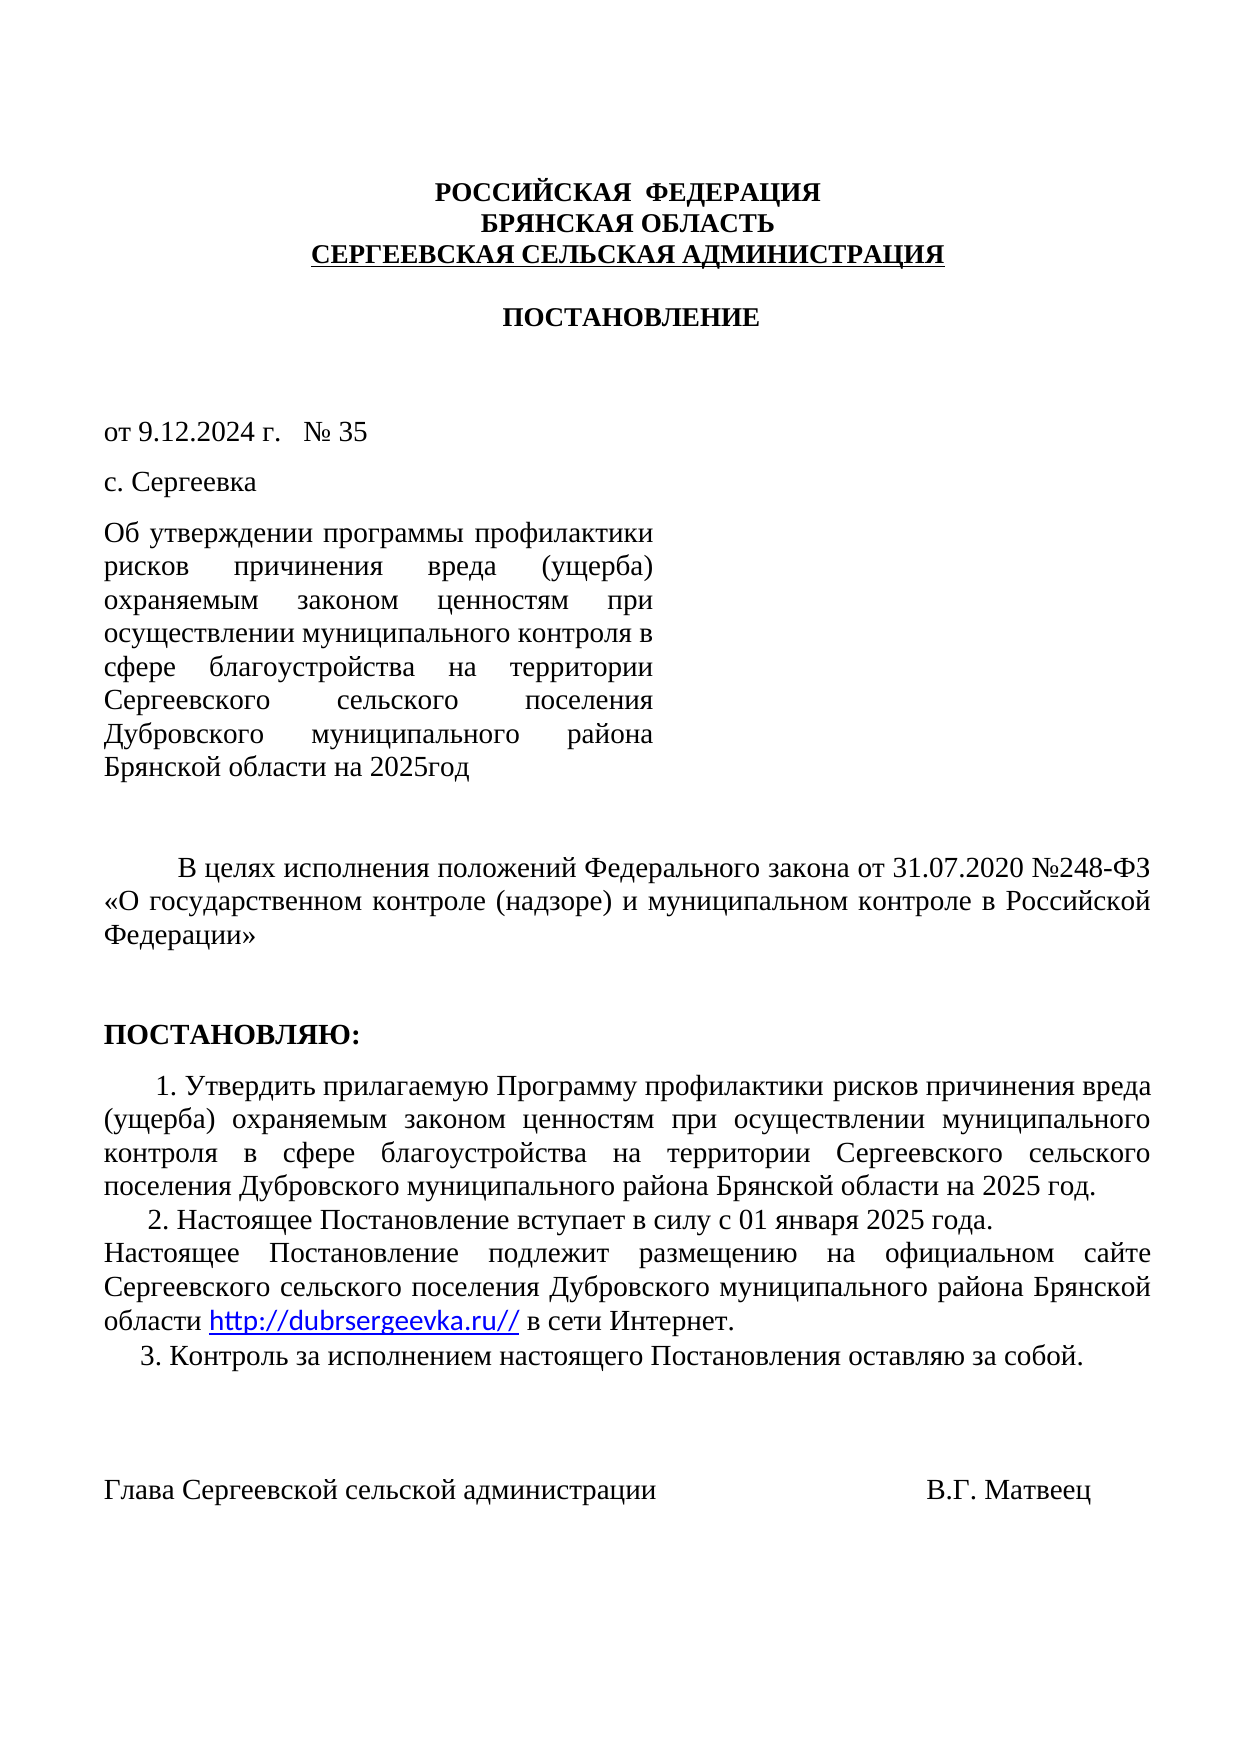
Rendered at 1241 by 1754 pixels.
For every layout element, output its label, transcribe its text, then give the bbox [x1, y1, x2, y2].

text ПОСТАНОВЛЕНИЕ [103, 301, 1152, 332]
text В целях исполнения положений Федерального закона от 31.07.2020 №248-ФЗ «О государственном контроле (надзоре) и муниципальном контроле в Российской Федерации» [103, 850, 1152, 951]
text 3. Контроль за исполнением настоящего Постановления оставляю за собой. [103, 1338, 1152, 1372]
text ПОСТАНОВЛЯЮ: [103, 1017, 1152, 1051]
table_header Об утверждении программы профилактики рисков причинения вреда (ущерба) охраняемым законом ценностям при осуществлении муниципального контроля в сфере благоустройства на территории Сергеевского сельского поселения Дубровского муниципального района Брянской области на 2025год [92, 515, 664, 850]
text 1. Утвердить прилагаемую Программу профилактики рисков причинения вреда (ущерба) охраняемым законом ценностям при осуществлении муниципального контроля в сфере благоустройства на территории Сергеевского сельского поселения Дубровского муниципального района Брянской области на 2025 год. [103, 1068, 1152, 1202]
text БРЯНСКАЯ ОБЛАСТЬ [103, 207, 1152, 238]
text РОССИЙСКАЯ ФЕДЕРАЦИЯ [103, 176, 1152, 207]
text СЕРГЕЕВСКАЯ СЕЛЬСКАЯ АДМИНИСТРАЦИЯ [103, 238, 1152, 269]
text 2. Настоящее Постановление вступает в силу с 01 января 2025 года. [103, 1202, 1152, 1235]
text от 9.12.2024 г. № 35 [103, 414, 1152, 448]
text с. Сергеевка [103, 464, 1152, 498]
text Глава Сергеевской сельской администрации В.Г. Матвеец [103, 1472, 1152, 1506]
text Настоящее Постановление подлежит размещению на официальном сайте Сергеевского сельского поселения Дубровского муниципального района Брянской области http://dubrsergeevka.ru// в сети Интернет. [103, 1235, 1152, 1338]
